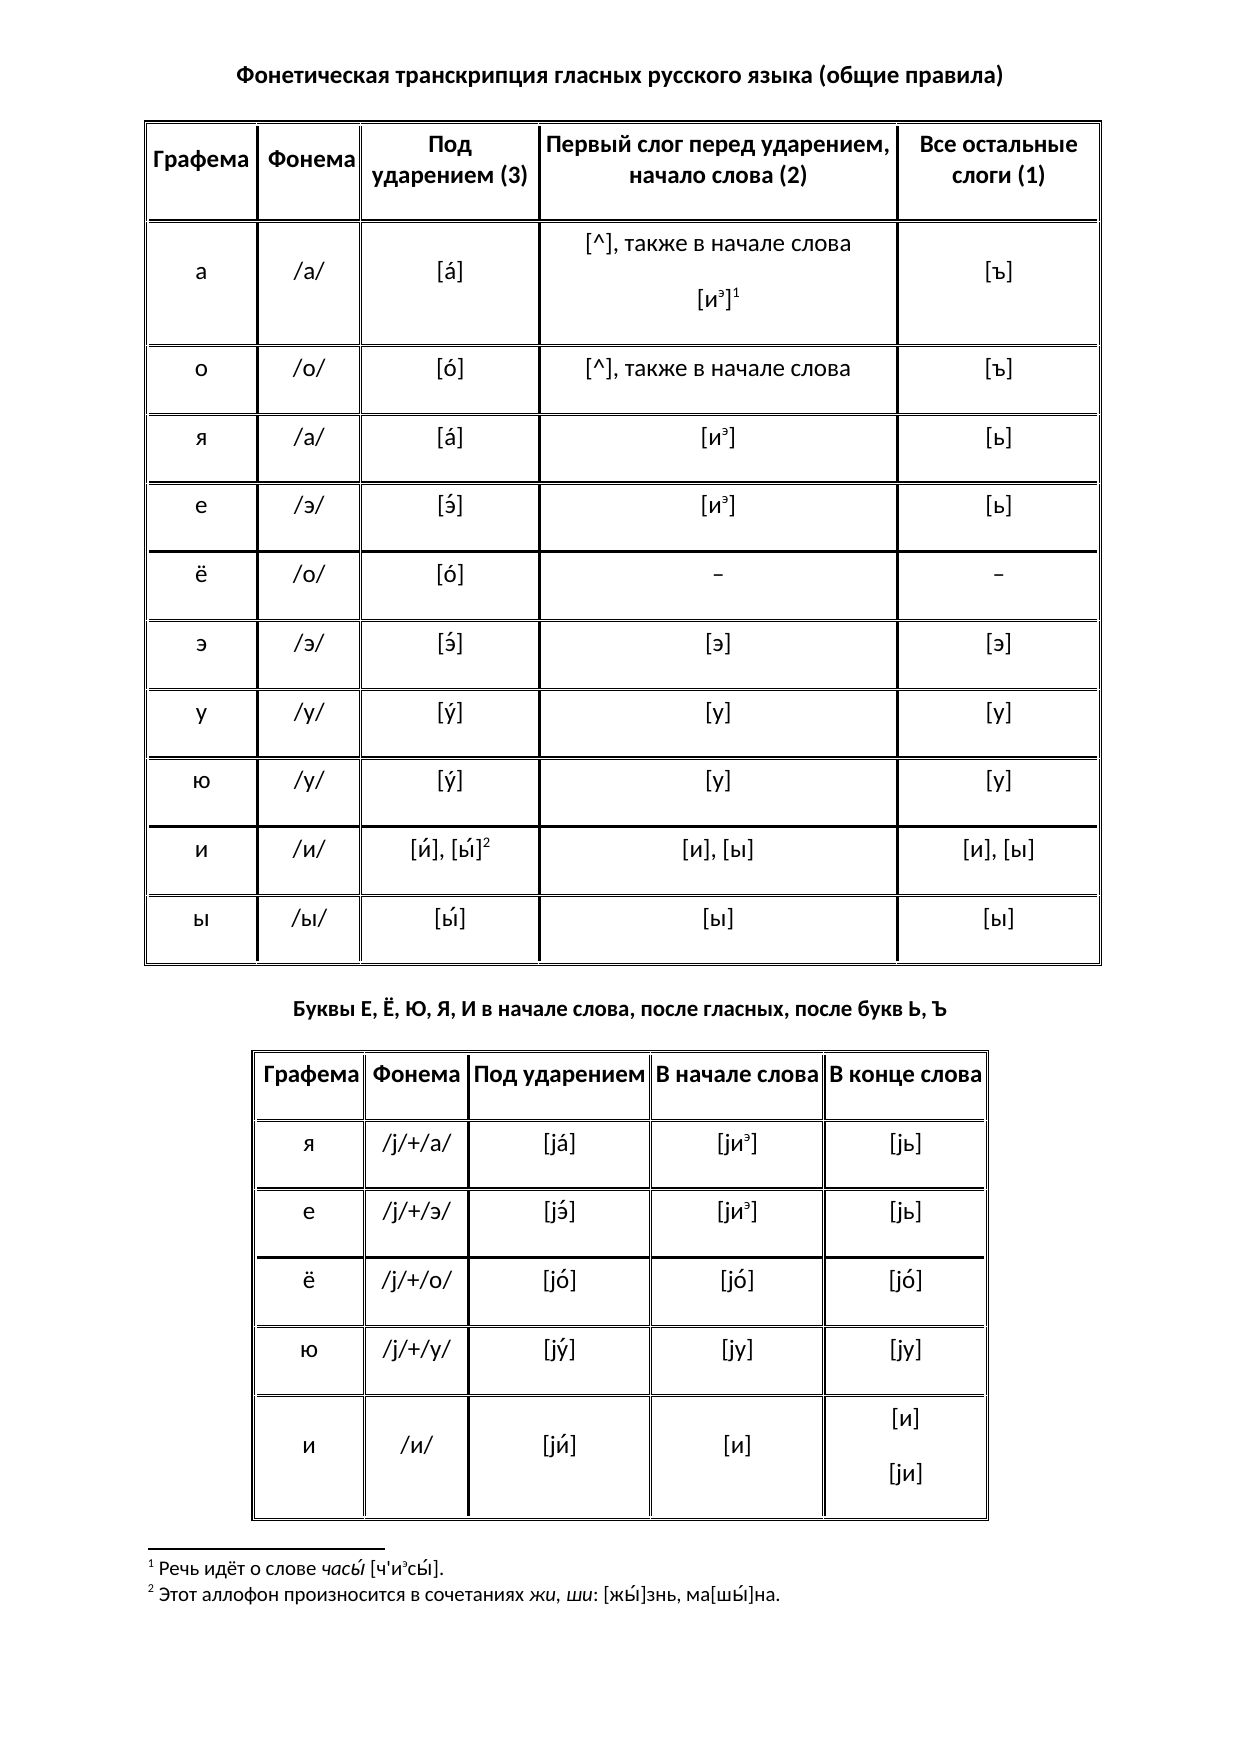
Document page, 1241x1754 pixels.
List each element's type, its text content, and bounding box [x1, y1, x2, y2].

table_cell [á] [362, 416, 538, 481]
table_cell [jо́] [652, 1259, 822, 1325]
table_cell [ы] [897, 894, 1100, 962]
table_cell ё [147, 550, 256, 619]
table_cell [jу́] [470, 1328, 649, 1393]
table_cell [ъ] [897, 344, 1100, 412]
table_cell [jь] [826, 1119, 986, 1187]
table_cell [э́] [362, 485, 538, 550]
table_header Фонема [365, 1053, 468, 1118]
table_cell [jо́] [826, 1256, 986, 1325]
table_cell /э/ [259, 485, 359, 550]
table_cell е [255, 1187, 363, 1256]
table_cell /j/+/у/ [366, 1328, 467, 1393]
table_header Под ударением [468, 1053, 651, 1118]
table_cell [ъ] [899, 219, 1099, 344]
table_cell ы [145, 894, 257, 962]
table_header В конце слова [824, 1053, 986, 1118]
table_cell – [541, 553, 896, 619]
table_cell [ó] [362, 347, 538, 412]
table_cell ю [147, 756, 256, 825]
table_header Графема [255, 1053, 365, 1118]
table_header Графема [147, 122, 257, 219]
table_cell [иэ] [541, 485, 896, 550]
table_cell [já] [470, 1122, 649, 1187]
table_cell [ы́] [361, 897, 539, 962]
table_cell [^], также в начале слова [иэ] [541, 223, 896, 344]
table_cell [ý] [362, 760, 538, 825]
table_cell [jо́] [470, 1259, 649, 1325]
table_cell /j/+/э/ [366, 1191, 467, 1256]
table_cell [э́] [362, 622, 538, 687]
table_header Фонема [257, 124, 361, 219]
table_cell [ó] [362, 553, 538, 619]
table_cell [ь] [899, 413, 1099, 481]
table_cell [jэ́] [470, 1191, 649, 1256]
table_cell /и/ [259, 828, 359, 894]
table_cell [ý] [362, 691, 538, 756]
table_cell [иэ] [541, 416, 896, 481]
table_cell /j/+/о/ [366, 1259, 467, 1325]
table_cell [и́], [ы́] [362, 828, 538, 894]
text Буквы Е, Ё, Ю, Я, И в начале слова, после гласных, после букв Ь, Ъ [148, 994, 1093, 1022]
table_cell [jь] [826, 1187, 986, 1256]
table_cell [и], [ы] [541, 828, 896, 894]
table_header Все остальные слоги (1) [897, 124, 1099, 219]
table_cell [и], [ы] [899, 825, 1099, 894]
table_cell [á] [362, 223, 538, 344]
table_cell /у/ [259, 691, 359, 756]
table_cell и [147, 825, 256, 894]
table_cell [ь] [899, 481, 1099, 550]
table_cell /o/ [259, 553, 359, 619]
table_cell [у] [899, 756, 1099, 825]
table_cell [jиэ] [652, 1122, 822, 1187]
table_cell [и] [jи] [824, 1394, 986, 1518]
table_cell [э] [897, 619, 1100, 687]
table_cell [у] [899, 688, 1099, 756]
table_cell /j/+/a/ [366, 1122, 467, 1187]
table_cell /o/ [259, 347, 359, 412]
table_cell и [255, 1394, 365, 1518]
table_cell ю [253, 1325, 365, 1393]
table_header В начале слова [651, 1051, 824, 1118]
table_cell [jу] [652, 1328, 822, 1393]
table_cell a [147, 219, 256, 344]
table_cell э [145, 619, 257, 687]
table_cell [у] [541, 691, 896, 756]
table_cell у [147, 688, 256, 756]
table_cell /a/ [259, 223, 359, 344]
table_cell я [255, 1119, 363, 1187]
table_cell o [145, 344, 257, 412]
table_cell [у] [541, 760, 896, 825]
table_header Под ударением (3) [361, 122, 539, 219]
table_cell [ы] [539, 897, 897, 962]
table_cell [и] [651, 1394, 824, 1518]
table_cell /a/ [259, 416, 359, 481]
table_cell ё [255, 1256, 363, 1325]
table_cell [jиэ] [652, 1191, 822, 1256]
table_cell я [147, 413, 256, 481]
table_header Первый слог перед ударением, начало слова (2) [539, 122, 897, 219]
table_cell /ы/ [257, 897, 361, 962]
table_cell [э] [541, 622, 896, 687]
table_cell e [147, 481, 256, 550]
table_cell /у/ [259, 760, 359, 825]
table_cell [^], также в начале слова [541, 347, 896, 412]
table_cell /э/ [259, 622, 359, 687]
table_cell – [899, 550, 1099, 619]
table_cell /и/ [365, 1397, 468, 1518]
table_cell [jи́] [468, 1397, 651, 1518]
table_cell [jу] [824, 1325, 987, 1393]
text Фонетическая транскрипция гласных русского языка (общие правила) [148, 59, 1093, 89]
